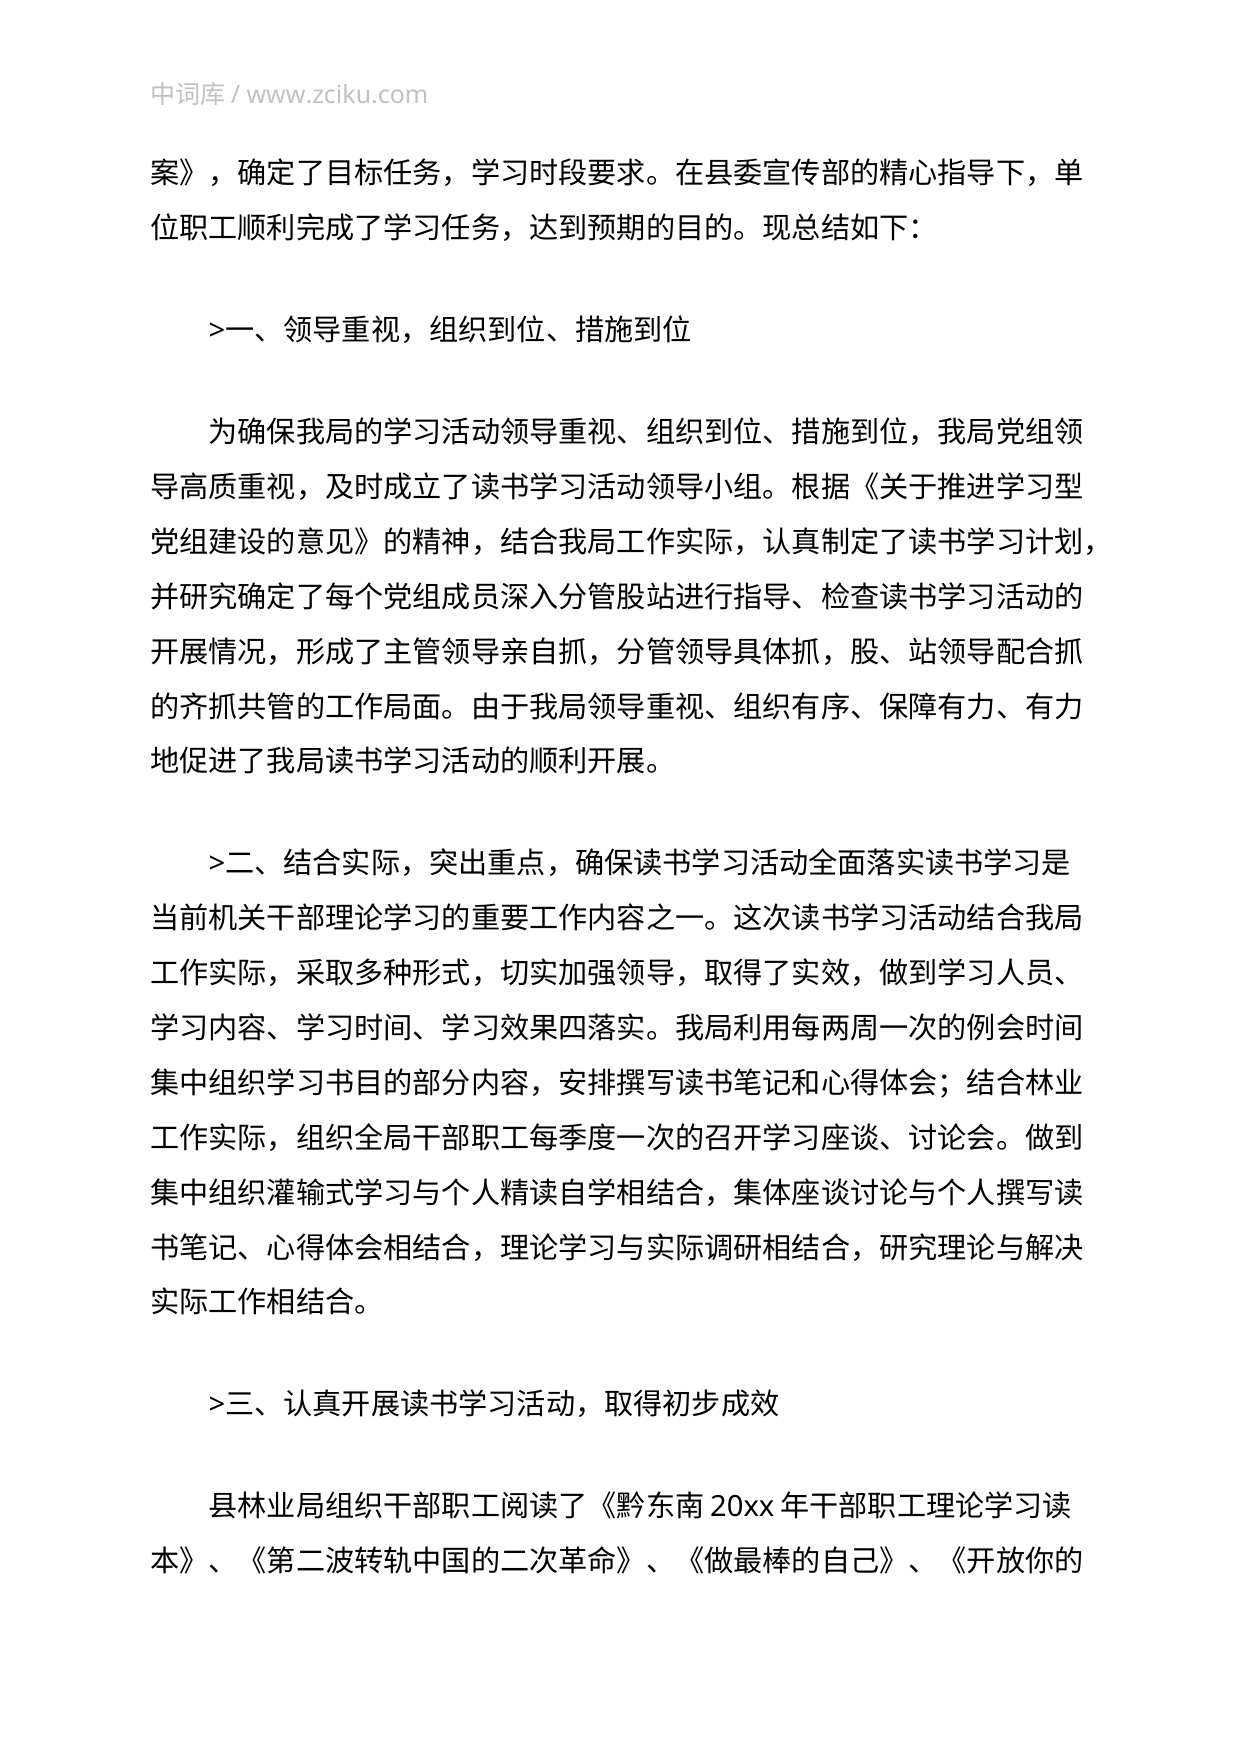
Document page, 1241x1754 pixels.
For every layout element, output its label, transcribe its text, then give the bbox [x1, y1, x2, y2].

text >二、结合实际，突出重点，确保读书学习活动全面落实读书学习是当前机关干部理论学习的重要工作内容之一。这次读书学习活动结合我局工作实际，采取多种形式，切实加强领导，取得了实效，做到学习人员、学习内容、学习时间、学习效果四落实。我局利用每两周一次的例会时间集中组织学习书目的部分内容，安排撰写读书笔记和心得体会；结合林业工作实际，组织全局干部职工每季度一次的召开学习座谈、讨论会。做到集中组织灌输式学习与个人精读自学相结合，集体座谈讨论与个人撰写读书笔记、心得体会相结合，理论学习与实际调研相结合，研究理论与解决实际工作相结合。 [150, 840, 1090, 1321]
text >一、领导重视，组织到位、措施到位 [150, 307, 1090, 349]
text >三、认真开展读书学习活动，取得初步成效 [150, 1381, 1090, 1423]
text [150, 150, 1090, 247]
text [150, 1483, 1090, 1580]
text 为确保我局的学习活动领导重视、组织到位、措施到位，我局党组领导高质重视，及时成立了读书学习活动领导小组。根据《关于推进学习型党组建设的意见》的精神，结合我局工作实际，认真制定了读书学习计划，并研究确定了每个党组成员深入分管股站进行指导、检查读书学习活动的开展情况，形成了主管领导亲自抓，分管领导具体抓，股、站领导配合抓的齐抓共管的工作局面。由于我局领导重视、组织有序、保障有力、有力地促进了我局读书学习活动的顺利开展。 [150, 409, 1090, 780]
